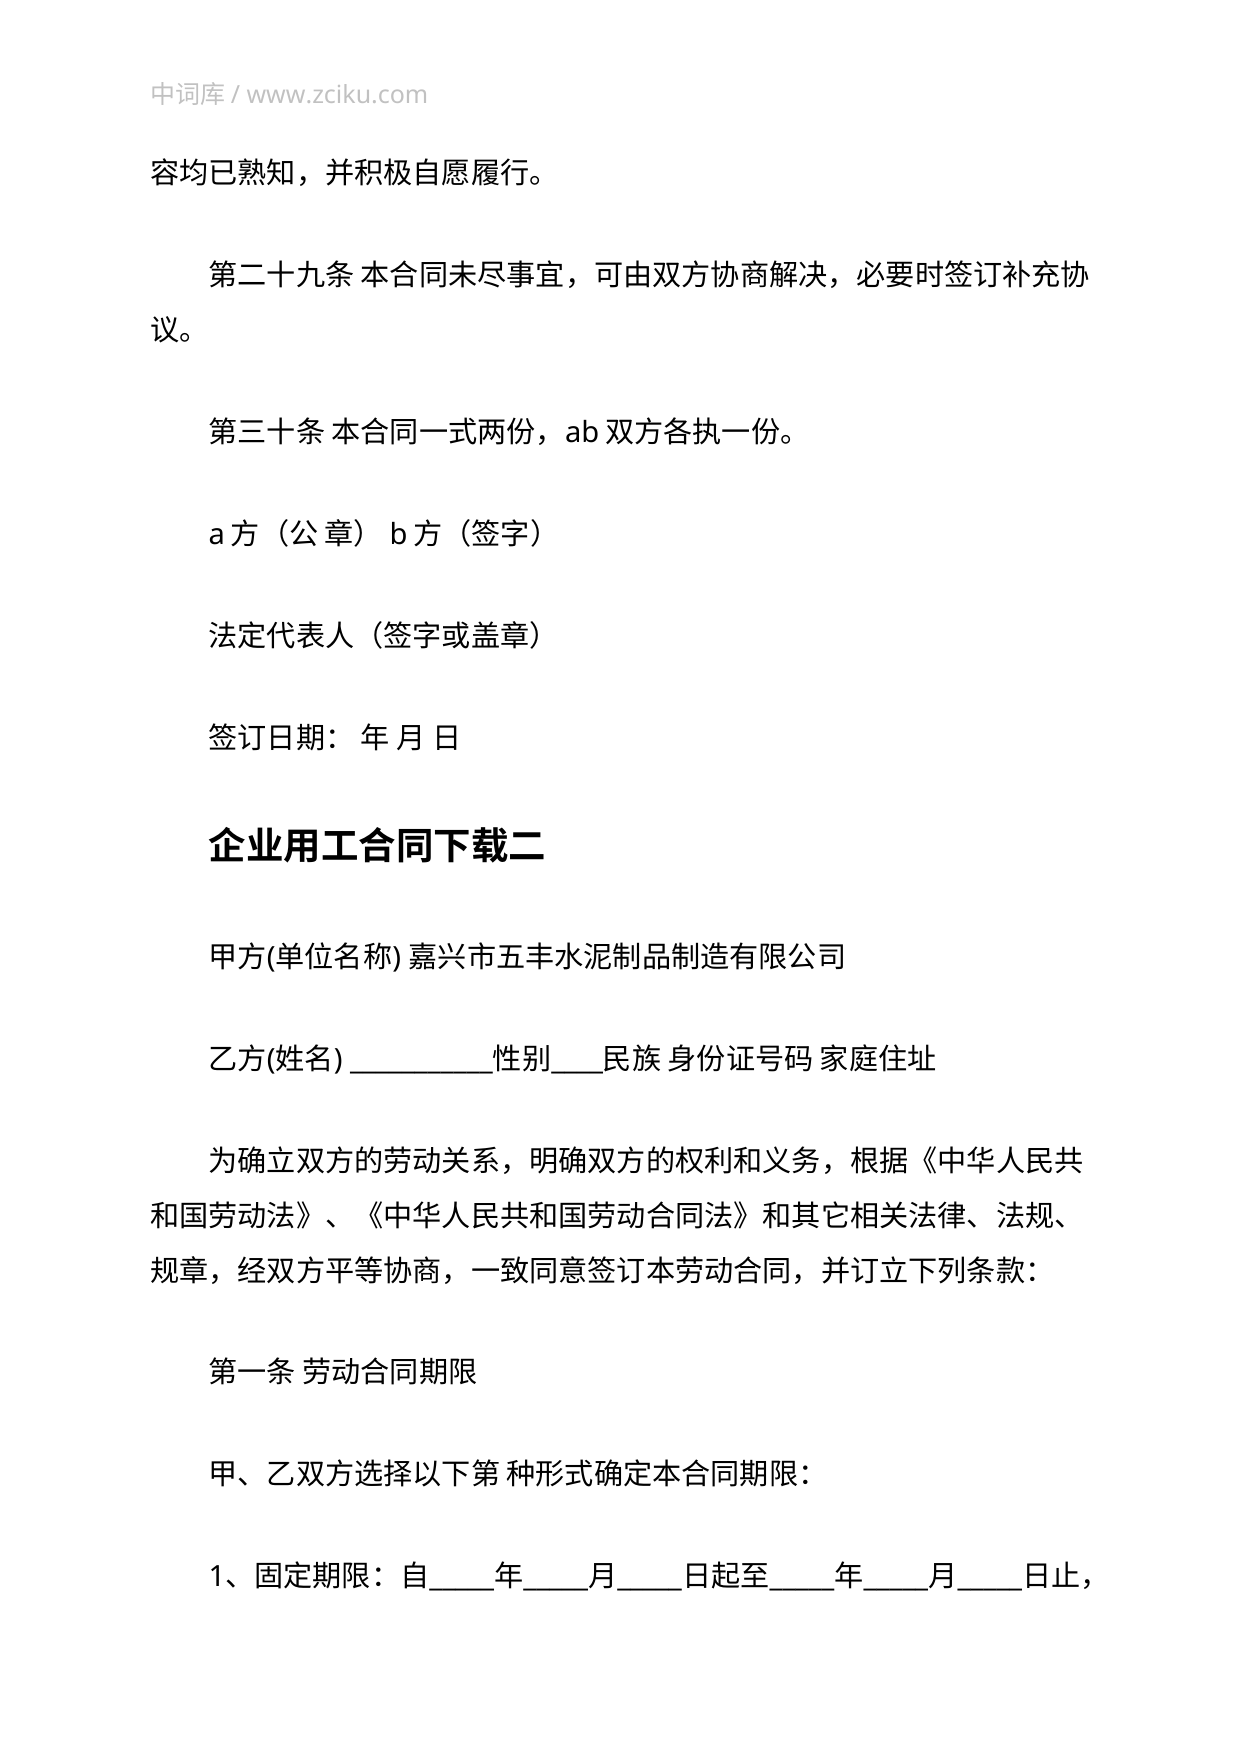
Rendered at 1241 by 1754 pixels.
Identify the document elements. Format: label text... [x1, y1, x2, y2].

text 甲方(单位名称) 嘉兴市五丰水泥制品制造有限公司 [150, 933, 1090, 976]
text a方（公 章） b方（签字） [150, 510, 1090, 553]
text 签订日期： 年 月 日 [150, 714, 1090, 756]
text 企业用工合同下载二 [150, 816, 1090, 870]
text 为确立双方的劳动关系，明确双方的权利和义务，根据《中华人民共和国劳动法》、《中华人民共和国劳动合同法》和其它相关法律、法规、规章，经双方平等协商，一致同意签订本劳动合同，并订立下列条款： [150, 1137, 1090, 1289]
text 甲、乙双方选择以下第 种形式确定本合同期限： [150, 1451, 1090, 1493]
text 第三十条 本合同一式两份，ab双方各执一份。 [150, 408, 1090, 451]
text 乙方(姓名) ___________性别____民族 身份证号码 家庭住址 [150, 1035, 1090, 1078]
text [150, 1552, 1090, 1595]
text 第一条 劳动合同期限 [150, 1349, 1090, 1391]
text 第二十九条 本合同未尽事宜，可由双方协商解决，必要时签订补充协议。 [150, 252, 1090, 349]
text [150, 150, 1090, 192]
text 法定代表人（签字或盖章） [150, 612, 1090, 655]
